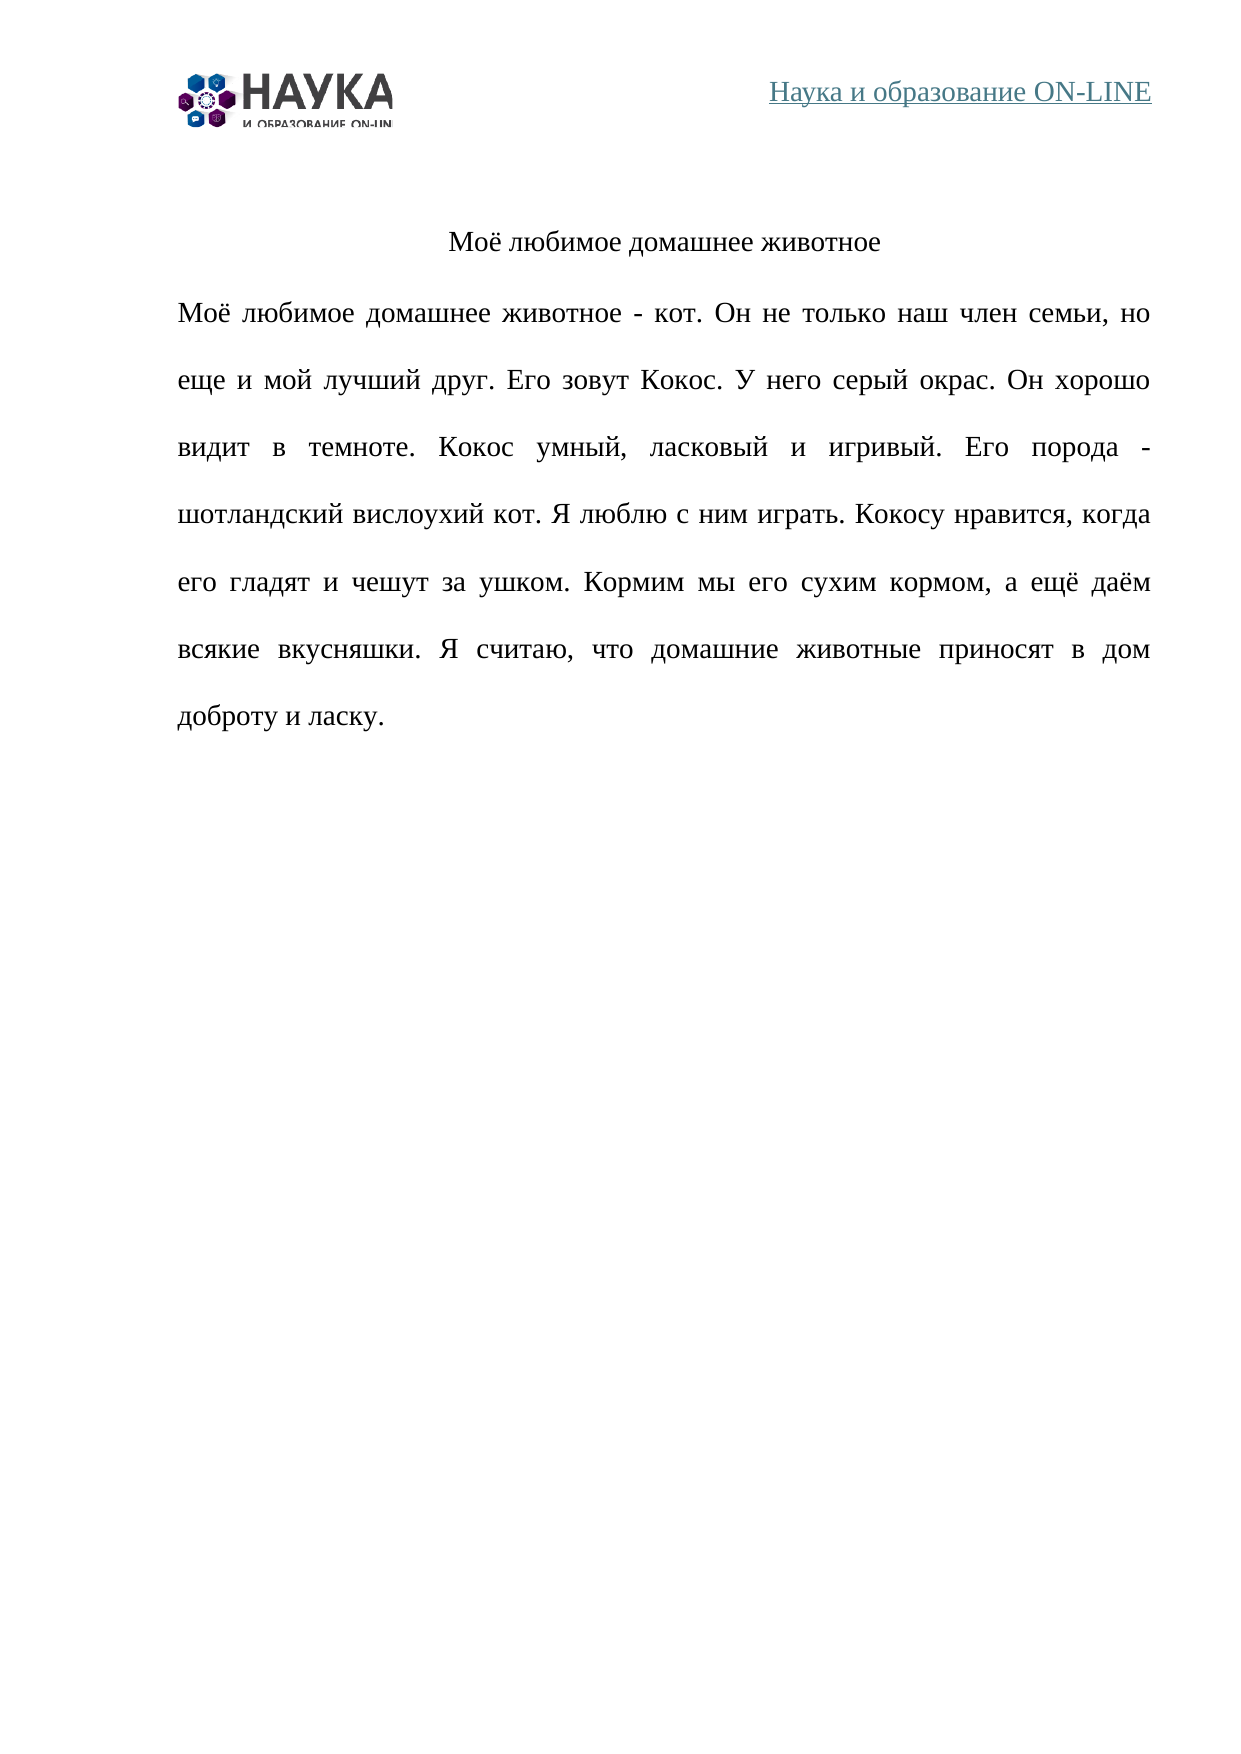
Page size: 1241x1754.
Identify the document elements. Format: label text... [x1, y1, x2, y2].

text Моё любимое домашнее животное [177, 224, 1152, 258]
text Моё любимое домашнее животное - кот. Он не только наш член семьи, но еще и мой лучший друг. Его зовут Кокос. У него серый окрас. Он хорошо видит в темноте. Кокос умный, ласковый и игривый. Его порода - шотландский вислоухий кот. Я люблю с ним играть. Кокосу нравится, когда его гладят и чешут за ушком. Кормим мы его сухим кормом, а ещё даём всякие вкусняшки. Я считаю, что домашние животные приносят в дом доброту и ласку. [177, 295, 1152, 731]
picture [176, 73, 393, 127]
